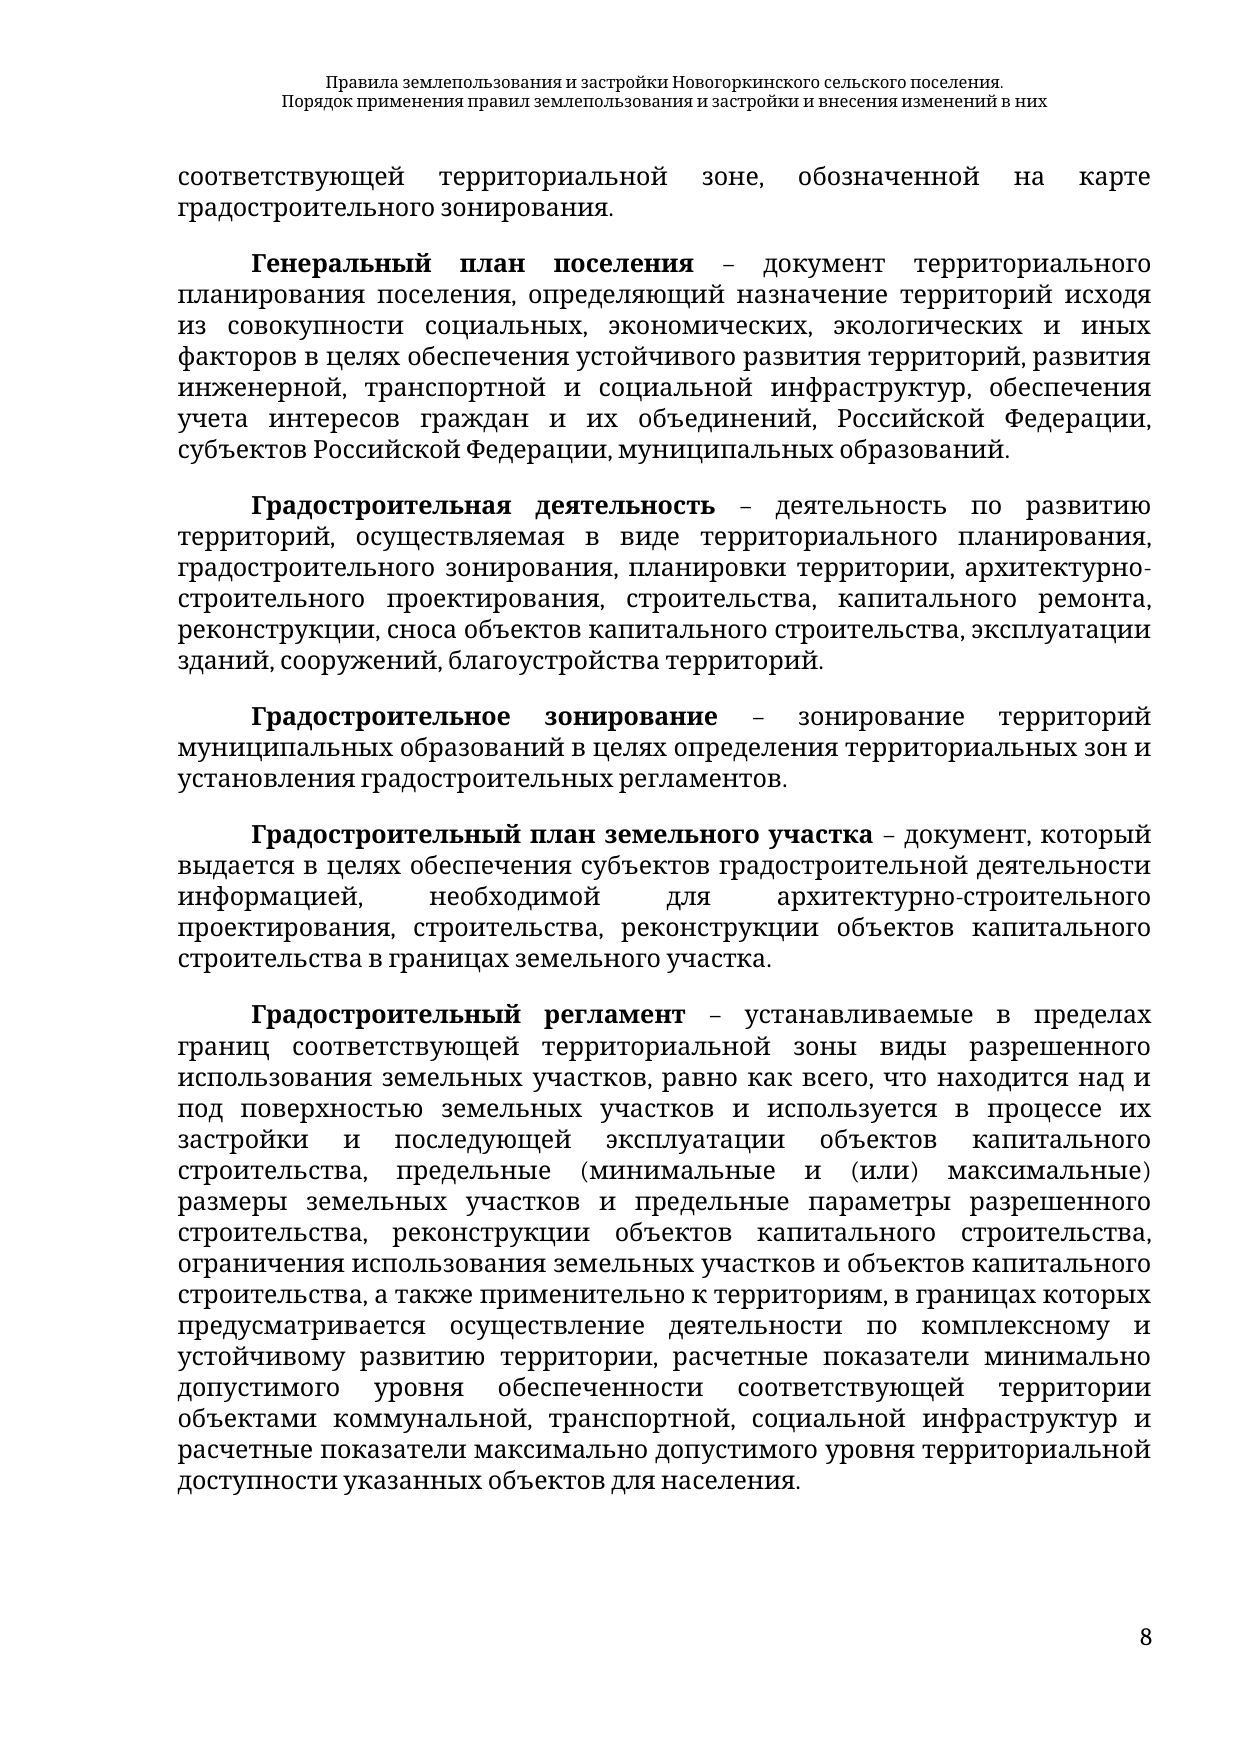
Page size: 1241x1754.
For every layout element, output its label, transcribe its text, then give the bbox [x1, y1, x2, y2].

text Генеральный план поселения – документ территориального планирования поселения, определяющий назначение территорий исходя из совокупности социальных, экономических, экологических и иных факторов в целях обеспечения устойчивого развития территорий, развития инженерной, транспортной и социальной инфраструктур, обеспечения учета интересов граждан и их объединений, Российской Федерации, субъектов Российской Федерации, муниципальных образований. [177, 249, 1152, 464]
text Градостроительный план земельного участка – документ, который выдается в целях обеспечения субъектов градостроительной деятельности информацией, необходимой для архитектурно-строительного проектирования, строительства, реконструкции объектов капитального строительства в границах земельного участка. [177, 821, 1152, 974]
text Градостроительное зонирование – зонирование территорий муниципальных образований в целях определения территориальных зон и установления градостроительных регламентов. [177, 703, 1152, 794]
text Градостроительная деятельность – деятельность по развитию территорий, осуществляемая в виде территориального планирования, градостроительного зонирования, планировки территории, архитектурно-строительного проектирования, строительства, капитального ремонта, реконструкции, сноса объектов капитального строительства, эксплуатации зданий, сооружений, благоустройства территорий. [177, 492, 1152, 676]
text Градостроительный регламент – устанавливаемые в пределах границ соответствующей территориальной зоны виды разрешенного использования земельных участков, равно как всего, что находится над и под поверхностью земельных участков и используется в процессе их застройки и последующей эксплуатации объектов капитального строительства, предельные (минимальные и (или) максимальные) размеры земельных участков и предельные параметры разрешенного строительства, реконструкции объектов капитального строительства, ограничения использования земельных участков и объектов капитального строительства, а также применительно к территориям, в границах которых предусматривается осуществление деятельности по комплексному и устойчивому развитию территории, расчетные показатели минимально допустимого уровня обеспеченности соответствующей территории объектами коммунальной, транспортной, социальной инфраструктур и расчетные показатели максимально допустимого уровня территориальной доступности указанных объектов для населения. [177, 1001, 1152, 1496]
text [177, 162, 1152, 222]
